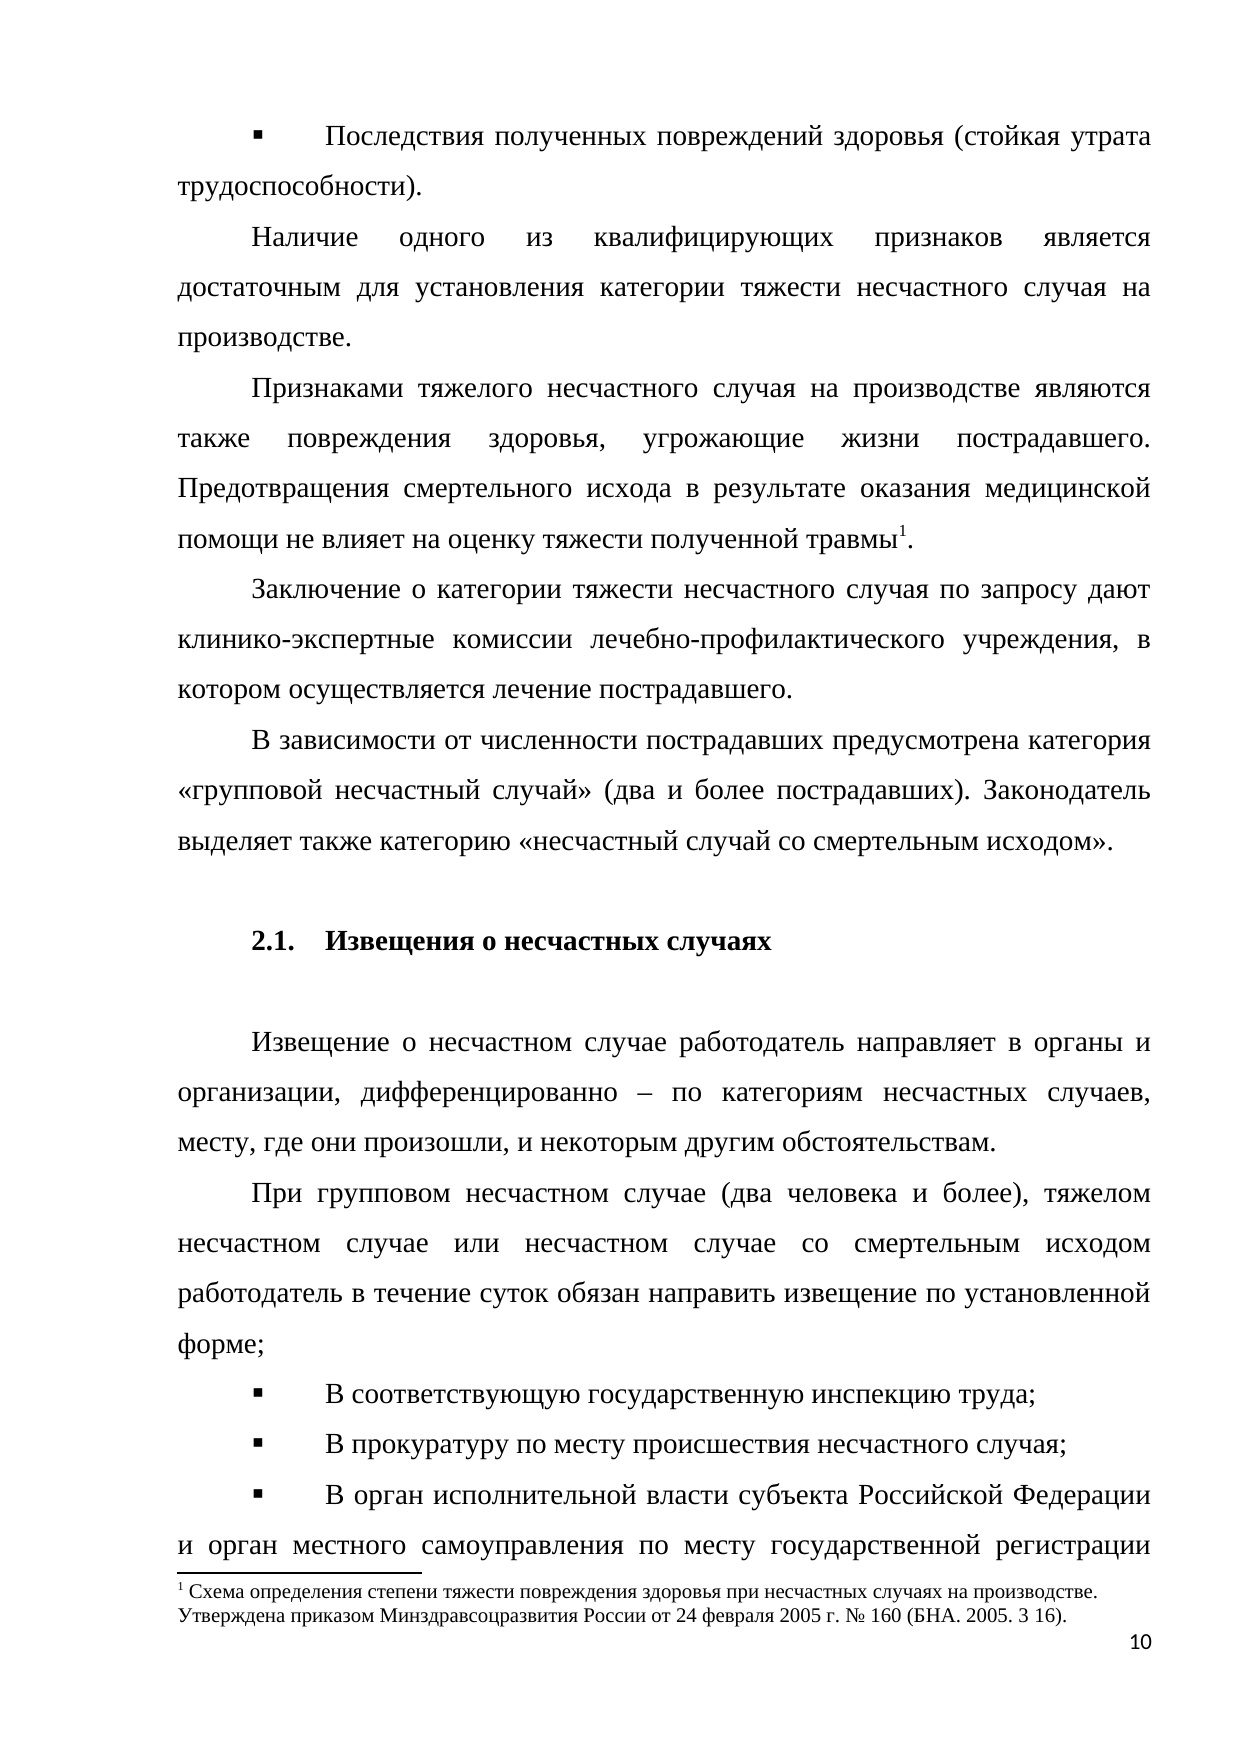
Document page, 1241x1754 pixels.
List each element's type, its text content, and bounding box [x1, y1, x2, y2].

list Извещения о несчастных случаях [177, 923, 1152, 957]
list Последствия полученных повреждений здоровья (стойкая утрата трудоспособности). [177, 118, 1152, 202]
list В прокуратуру по месту происшествия несчастного случая; [177, 1426, 1152, 1460]
text Наличие одного из квалифицирующих признаков является достаточным для установления категории тяжести несчастного случая на производстве. [177, 219, 1152, 353]
text Заключение о категории тяжести несчастного случая по запросу дают клинико-экспертные комиссии лечебно-профилактического учреждения, в котором осуществляется лечение пострадавшего. [177, 571, 1152, 705]
text В зависимости от численности пострадавших предусмотрена категория «групповой несчастный случай» (два и более пострадавших). Законодатель выделяет также категорию «несчастный случай со смертельным исходом». [177, 722, 1152, 856]
list В соответствующую государственную инспекцию труда; [177, 1376, 1152, 1410]
text Извещение о несчастном случае работодатель направляет в органы и организации, дифференцированно – по категориям несчастных случаев, месту, где они произошли, и некоторым другим обстоятельствам. [177, 1024, 1152, 1158]
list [177, 1477, 1152, 1561]
text Признаками тяжелого несчастного случая на производстве являются также повреждения здоровья, угрожающие жизни пострадавшего. Предотвращения смертельного исхода в результате оказания медицинской помощи не влияет на оценку тяжести полученной травмы. [177, 370, 1152, 554]
text При групповом несчастном случае (два человека и более), тяжелом несчастном случае или несчастном случае со смертельным исходом работодатель в течение суток обязан направить извещение по установленной форме; [177, 1175, 1152, 1359]
